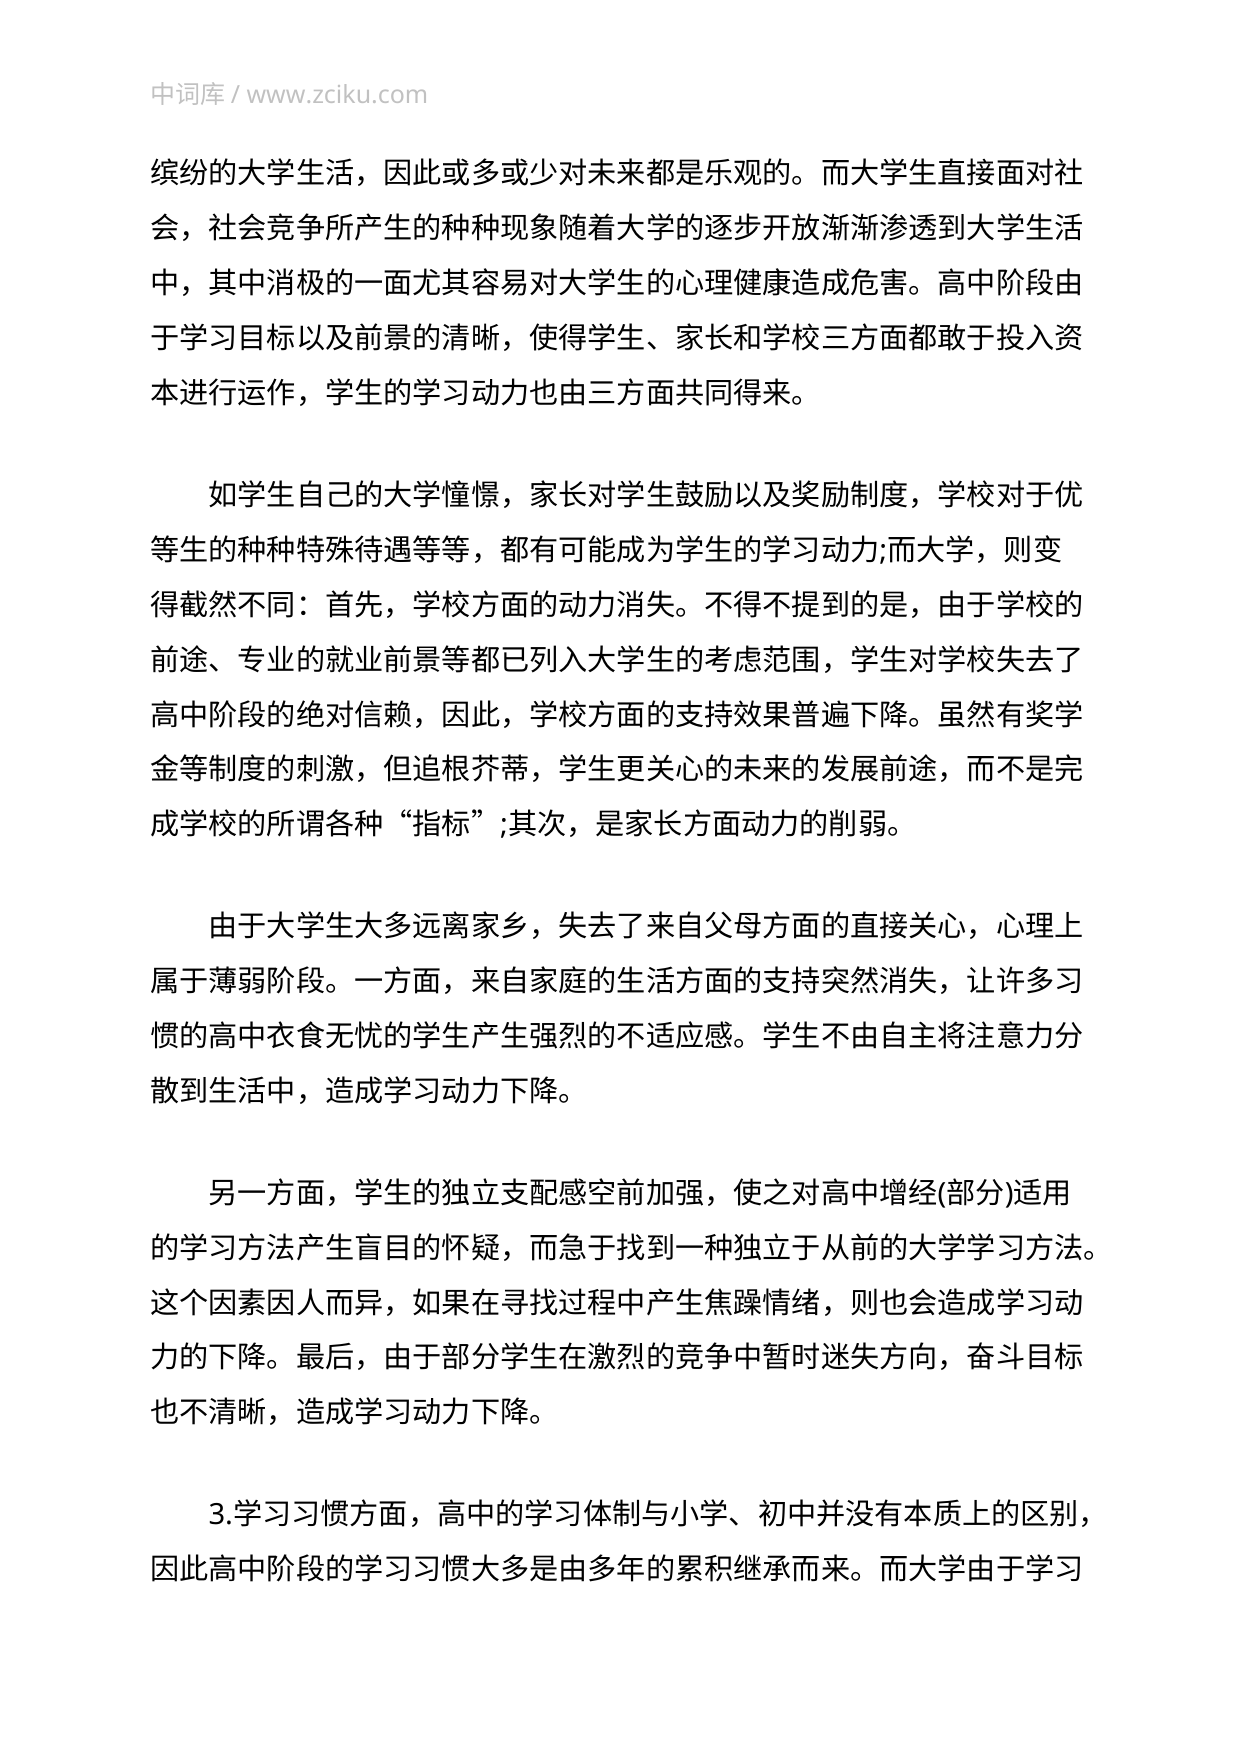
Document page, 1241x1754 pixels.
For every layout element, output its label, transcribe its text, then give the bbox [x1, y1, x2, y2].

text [150, 1491, 1090, 1588]
text 另一方面，学生的独立支配感空前加强，使之对高中增经(部分)适用的学习方法产生盲目的怀疑，而急于找到一种独立于从前的大学学习方法。这个因素因人而异，如果在寻找过程中产生焦躁情绪，则也会造成学习动力的下降。最后，由于部分学生在激烈的竞争中暂时迷失方向，奋斗目标也不清晰，造成学习动力下降。 [150, 1169, 1090, 1431]
text 如学生自己的大学憧憬，家长对学生鼓励以及奖励制度，学校对于优等生的种种特殊待遇等等，都有可能成为学生的学习动力;而大学，则变得截然不同：首先，学校方面的动力消失。不得不提到的是，由于学校的前途、专业的就业前景等都已列入大学生的考虑范围，学生对学校失去了高中阶段的绝对信赖，因此，学校方面的支持效果普遍下降。虽然有奖学金等制度的刺激，但追根芥蒂，学生更关心的未来的发展前途，而不是完成学校的所谓各种“指标”;其次，是家长方面动力的削弱。 [150, 471, 1090, 843]
text 由于大学生大多远离家乡，失去了来自父母方面的直接关心，心理上属于薄弱阶段。一方面，来自家庭的生活方面的支持突然消失，让许多习惯的高中衣食无忧的学生产生强烈的不适应感。学生不由自主将注意力分散到生活中，造成学习动力下降。 [150, 903, 1090, 1110]
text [150, 150, 1090, 412]
